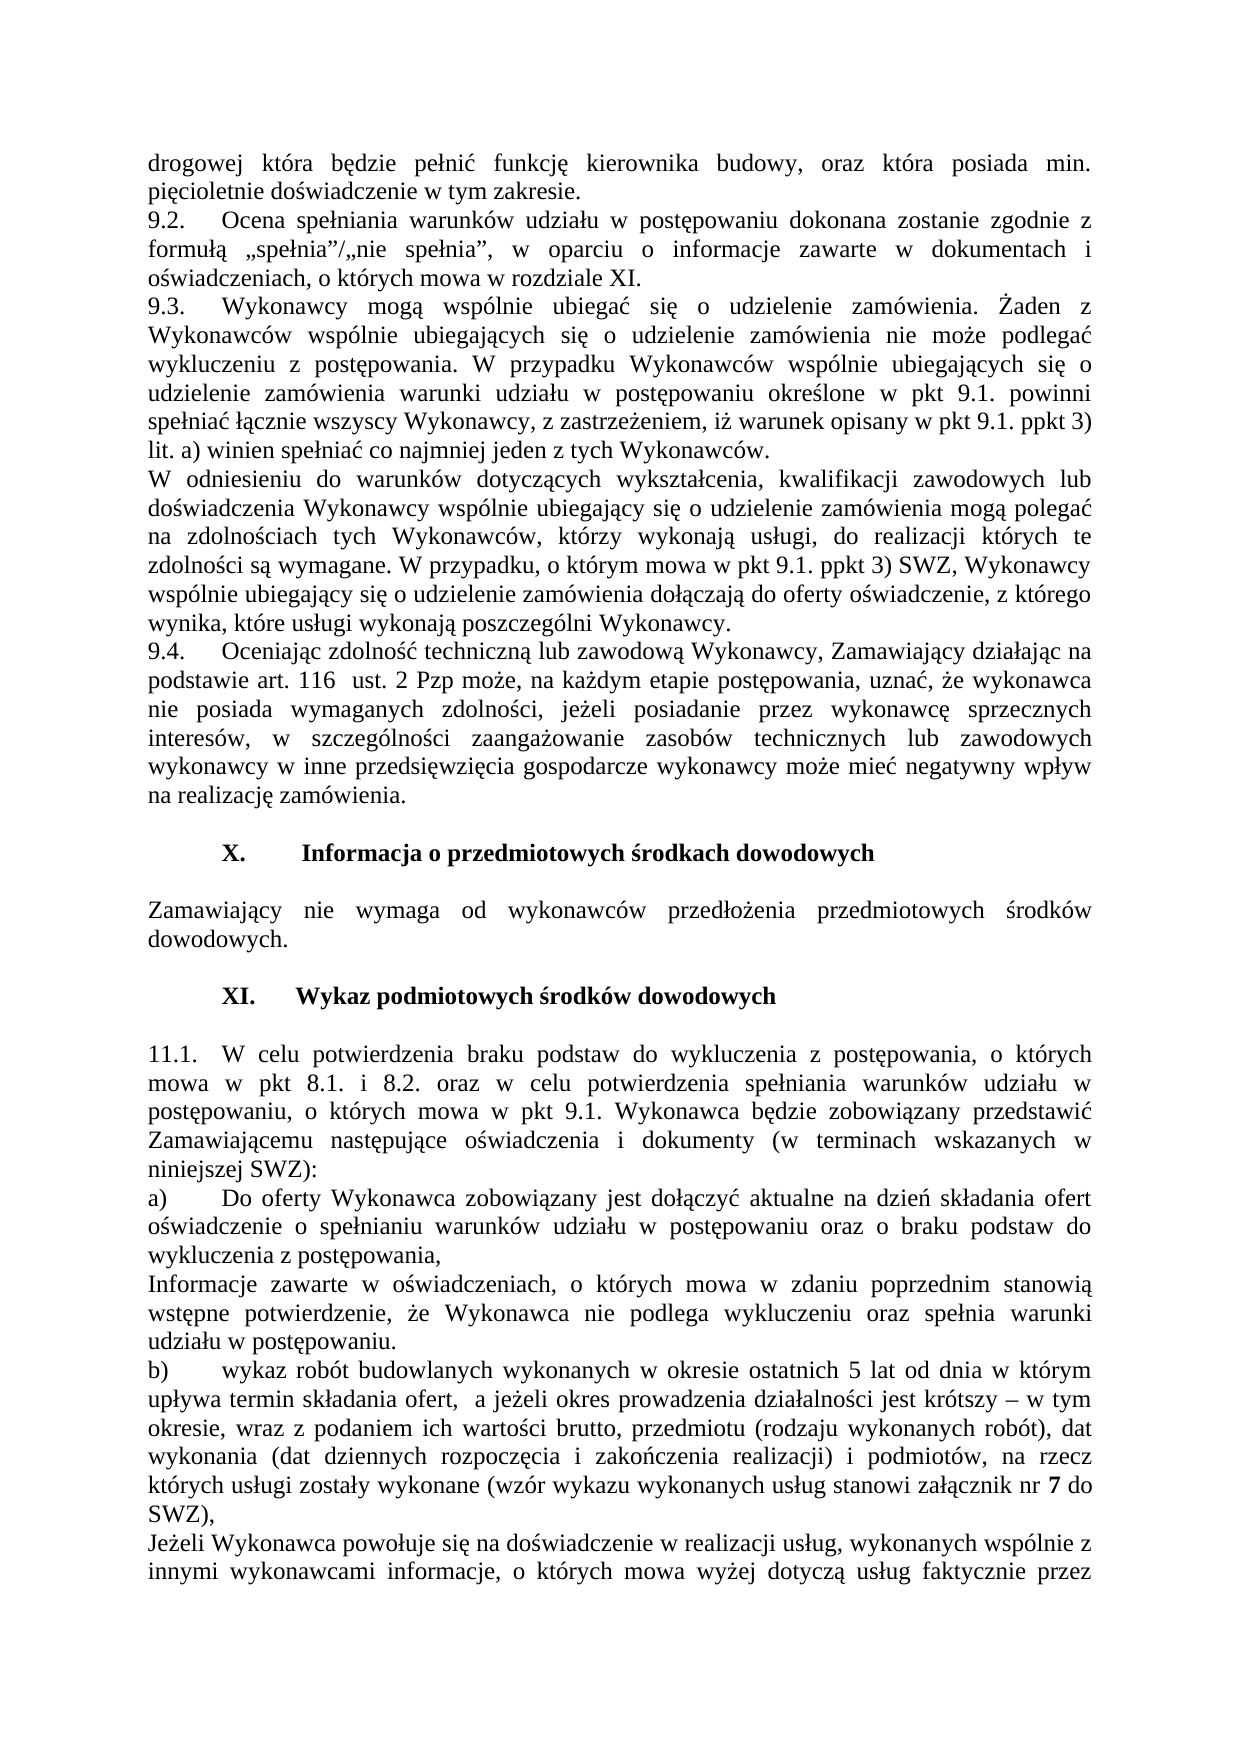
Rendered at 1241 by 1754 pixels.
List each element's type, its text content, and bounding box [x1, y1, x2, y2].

text X. Informacja o przedmiotowych środkach dowodowych [148, 838, 1093, 866]
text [148, 148, 1093, 205]
text W odniesieniu do warunków dotyczących wykształcenia, kwalifikacji zawodowych lub doświadczenia Wykonawcy wspólnie ubiegający się o udzielenie zamówienia mogą polegać na zdolnościach tych Wykonawców, którzy wykonają usługi, do realizacji których te zdolności są wymagane. W przypadku, o którym mowa w pkt 9.1. ppkt 3) SWZ, Wykonawcy wspólnie ubiegający się o udzielenie zamówienia dołączają do oferty oświadczenie, z którego wynika, które usługi wykonają poszczególni Wykonawcy. [148, 464, 1093, 636]
text XI. Wykaz podmiotowych środków dowodowych [148, 981, 1093, 1010]
text 9.4. Oceniając zdolność techniczną lub zawodową Wykonawcy, Zamawiający działając na podstawie art. 116 ust. 2 Pzp może, na każdym etapie postępowania, uznać, że wykonawca nie posiada wymaganych zdolności, jeżeli posiadanie przez wykonawcę sprzecznych interesów, w szczególności zaangażowanie zasobów technicznych lub zawodowych wykonawcy w inne przedsięwzięcia gospodarcze wykonawcy może mieć negatywny wpływ na realizację zamówienia. [148, 636, 1093, 809]
text 9.3. Wykonawcy mogą wspólnie ubiegać się o udzielenie zamówienia. Żaden z Wykonawców wspólnie ubiegających się o udzielenie zamówienia nie może podlegać wykluczeniu z postępowania. W przypadku Wykonawców wspólnie ubiegających się o udzielenie zamówienia warunki udziału w postępowaniu określone w pkt 9.1. powinni spełniać łącznie wszyscy Wykonawcy, z zastrzeżeniem, iż warunek opisany w pkt 9.1. ppkt 3) lit. a) winien spełniać co najmniej jeden z tych Wykonawców. [148, 291, 1093, 464]
text Informacje zawarte w oświadczeniach, o których mowa w zdaniu poprzednim stanowią wstępne potwierdzenie, że Wykonawca nie podlega wykluczeniu oraz spełnia warunki udziału w postępowaniu. [148, 1269, 1093, 1355]
text a) Do oferty Wykonawca zobowiązany jest dołączyć aktualne na dzień składania ofert oświadczenie o spełnianiu warunków udziału w postępowaniu oraz o braku podstaw do wykluczenia z postępowania, [148, 1183, 1093, 1269]
text 9.2. Ocena spełniania warunków udziału w postępowaniu dokonana zostanie zgodnie z formułą „spełnia”/„nie spełnia”, w oparciu o informacje zawarte w dokumentach i oświadczeniach, o których mowa w rozdziale XI. [148, 205, 1093, 291]
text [148, 1528, 1093, 1585]
text b) wykaz robót budowlanych wykonanych w okresie ostatnich 5 lat od dnia w którym upływa termin składania ofert, a jeżeli okres prowadzenia działalności jest krótszy – w tym okresie, wraz z podaniem ich wartości brutto, przedmiotu (rodzaju wykonanych robót), dat wykonania (dat dziennych rozpoczęcia i zakończenia realizacji) i podmiotów, na rzecz których usługi zostały wykonane (wzór wykazu wykonanych usług stanowi załącznik nr 7 do SWZ), [148, 1355, 1093, 1528]
text Zamawiający nie wymaga od wykonawców przedłożenia przedmiotowych środków dowodowych. [148, 895, 1093, 953]
text 11.1. W celu potwierdzenia braku podstaw do wykluczenia z postępowania, o których mowa w pkt 8.1. i 8.2. oraz w celu potwierdzenia spełniania warunków udziału w postępowaniu, o których mowa w pkt 9.1. Wykonawca będzie zobowiązany przedstawić Zamawiającemu następujące oświadczenia i dokumenty (w terminach wskazanych w niniejszej SWZ): [148, 1039, 1093, 1183]
